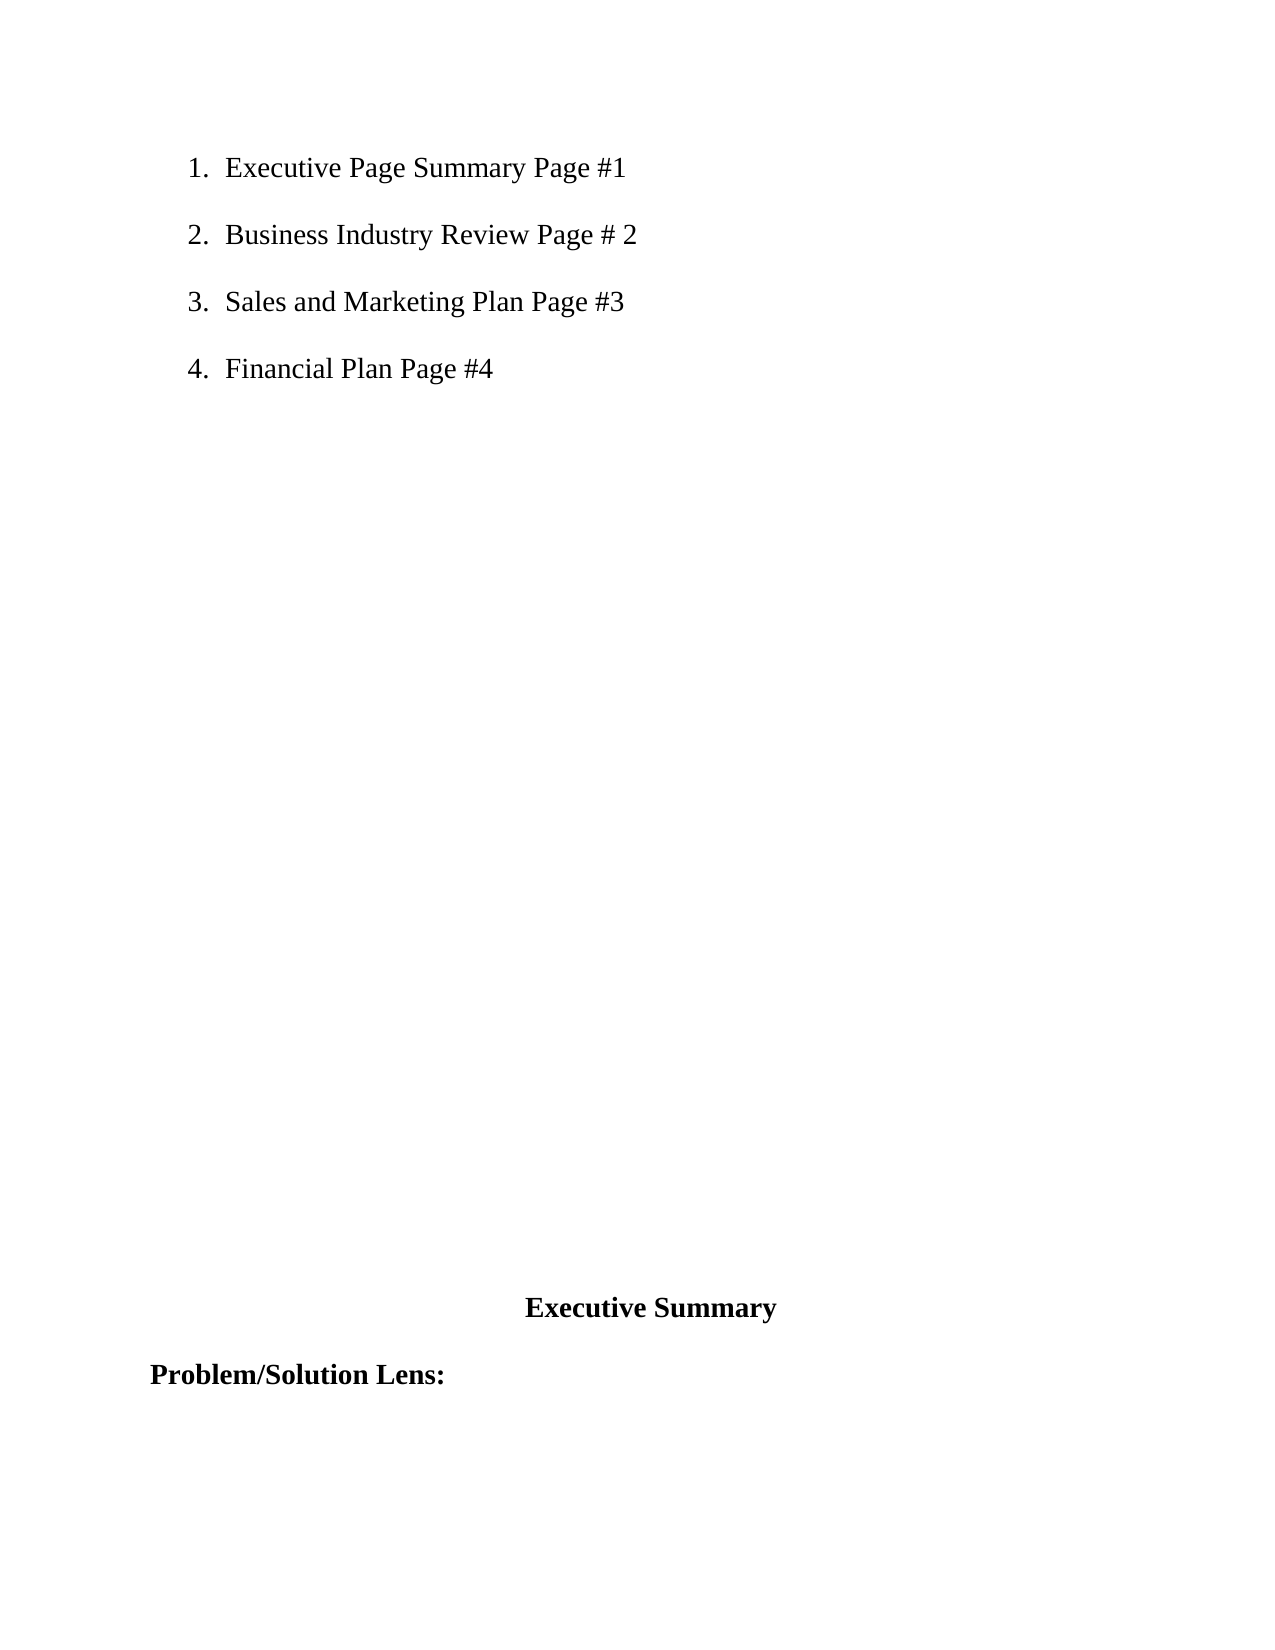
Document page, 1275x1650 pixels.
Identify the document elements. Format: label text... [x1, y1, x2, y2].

list Sales and Marketing Plan Page #3 [187, 284, 1125, 318]
list Business Industry Review Page # 2 [187, 217, 1125, 251]
text Problem/Solution Lens: [150, 1357, 1125, 1391]
text Executive Summary [450, 1290, 1125, 1324]
list Financial Plan Page #4 [187, 351, 1125, 385]
list Executive Page Summary Page #1 [187, 150, 1125, 183]
